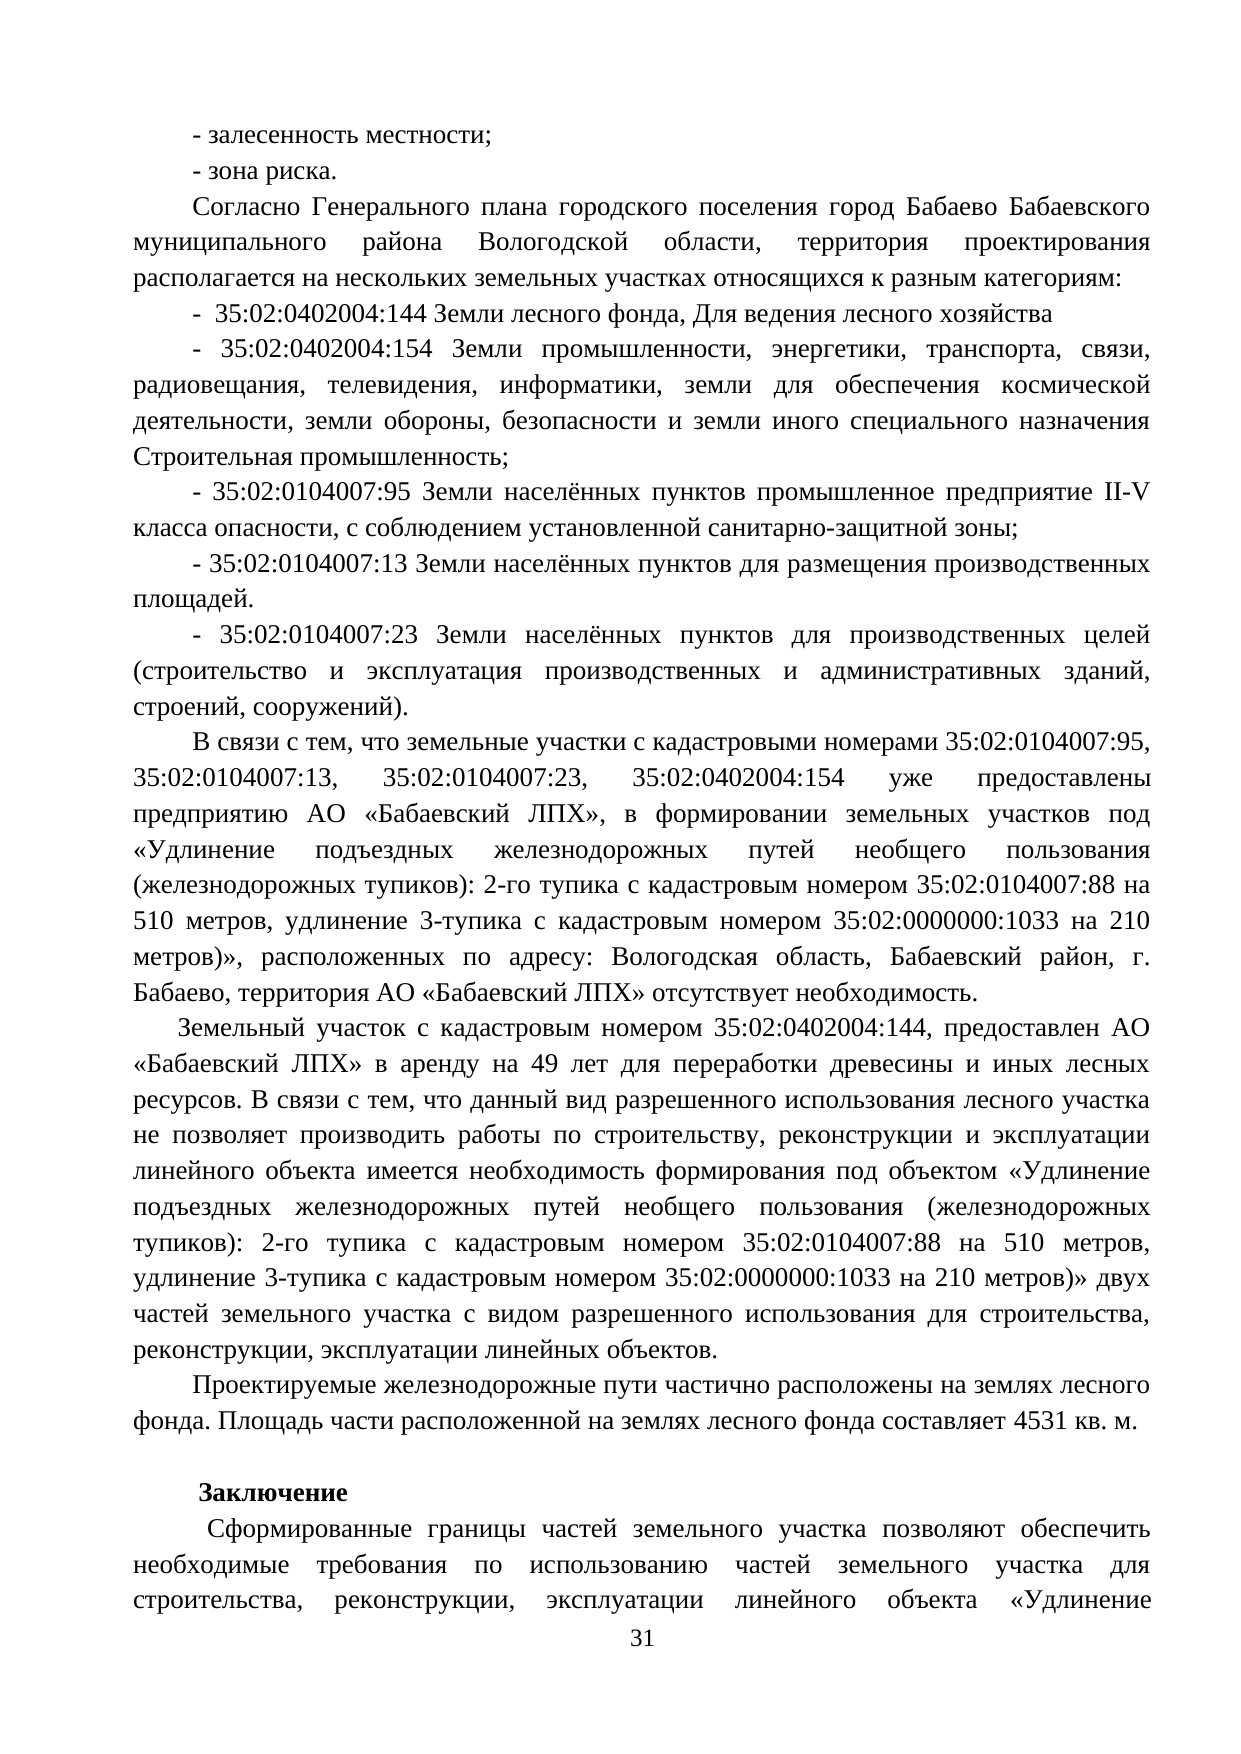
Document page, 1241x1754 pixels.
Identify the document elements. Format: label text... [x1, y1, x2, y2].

text Земельный участок с кадастровым номером 35:02:0402004:144, предоставлен АО «Бабаевский ЛПХ» в аренду на 49 лет для переработки древесины и иных лесных ресурсов. В связи с тем, что данный вид разрешенного использования лесного участка не позволяет производить работы по строительству, реконструкции и эксплуатации линейного объекта имеется необходимость формирования под объектом «Удлинение подъездных железнодорожных путей необщего пользования (железнодорожных тупиков): 2-го тупика с кадастровым номером 35:02:0104007:88 на 510 метров, удлинение 3-тупика с кадастровым номером 35:02:0000000:1033 на 210 метров)» двух частей земельного участка с видом разрешенного использования для строительства, реконструкции, эксплуатации линейных объектов. [133, 1011, 1152, 1364]
text - 35:02:0104007:13 Земли населённых пунктов для размещения производственных площадей. [133, 547, 1152, 614]
text - 35:02:0104007:23 Земли населённых пунктов для производственных целей (строительство и эксплуатация производственных и административных зданий, строений, сооружений). [133, 618, 1152, 721]
text - зона риска. [133, 154, 1152, 185]
text Проектируемые железнодорожные пути частично расположены на землях лесного фонда. Площадь части расположенной на землях лесного фонда составляет 4531 кв. м. [133, 1369, 1152, 1436]
text - 35:02:0104007:95 Земли населённых пунктов промышленное предприятие II-V класса опасности, с соблюдением установленной санитарно-защитной зоны; [133, 475, 1152, 542]
text - 35:02:0402004:154 Земли промышленности, энергетики, транспорта, связи, радиовещания, телевидения, информатики, земли для обеспечения космической деятельности, земли обороны, безопасности и земли иного специального назначения Строительная промышленность; [133, 332, 1152, 471]
text Согласно Генерального плана городского поселения город Бабаево Бабаевского муниципального района Вологодской области, территория проектирования располагается на нескольких земельных участках относящихся к разным категориям: [133, 189, 1152, 292]
text - 35:02:0402004:144 Земли лесного фонда, Для ведения лесного хозяйства [133, 297, 1152, 328]
text - залесенность местности; [133, 118, 1152, 149]
text Заключение [133, 1476, 1152, 1507]
text В связи с тем, что земельные участки с кадастровыми номерами 35:02:0104007:95, 35:02:0104007:13, 35:02:0104007:23, 35:02:0402004:154 уже предоставлены предприятию АО «Бабаевский ЛПХ», в формировании земельных участков под «Удлинение подъездных железнодорожных путей необщего пользования (железнодорожных тупиков): 2-го тупика с кадастровым номером 35:02:0104007:88 на 510 метров, удлинение 3-тупика с кадастровым номером 35:02:0000000:1033 на 210 метров)», расположенных по адресу: Вологодская область, Бабаевский район, г. Бабаево, территория АО «Бабаевский ЛПХ» отсутствует необходимость. [133, 726, 1152, 1007]
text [133, 1512, 1152, 1614]
